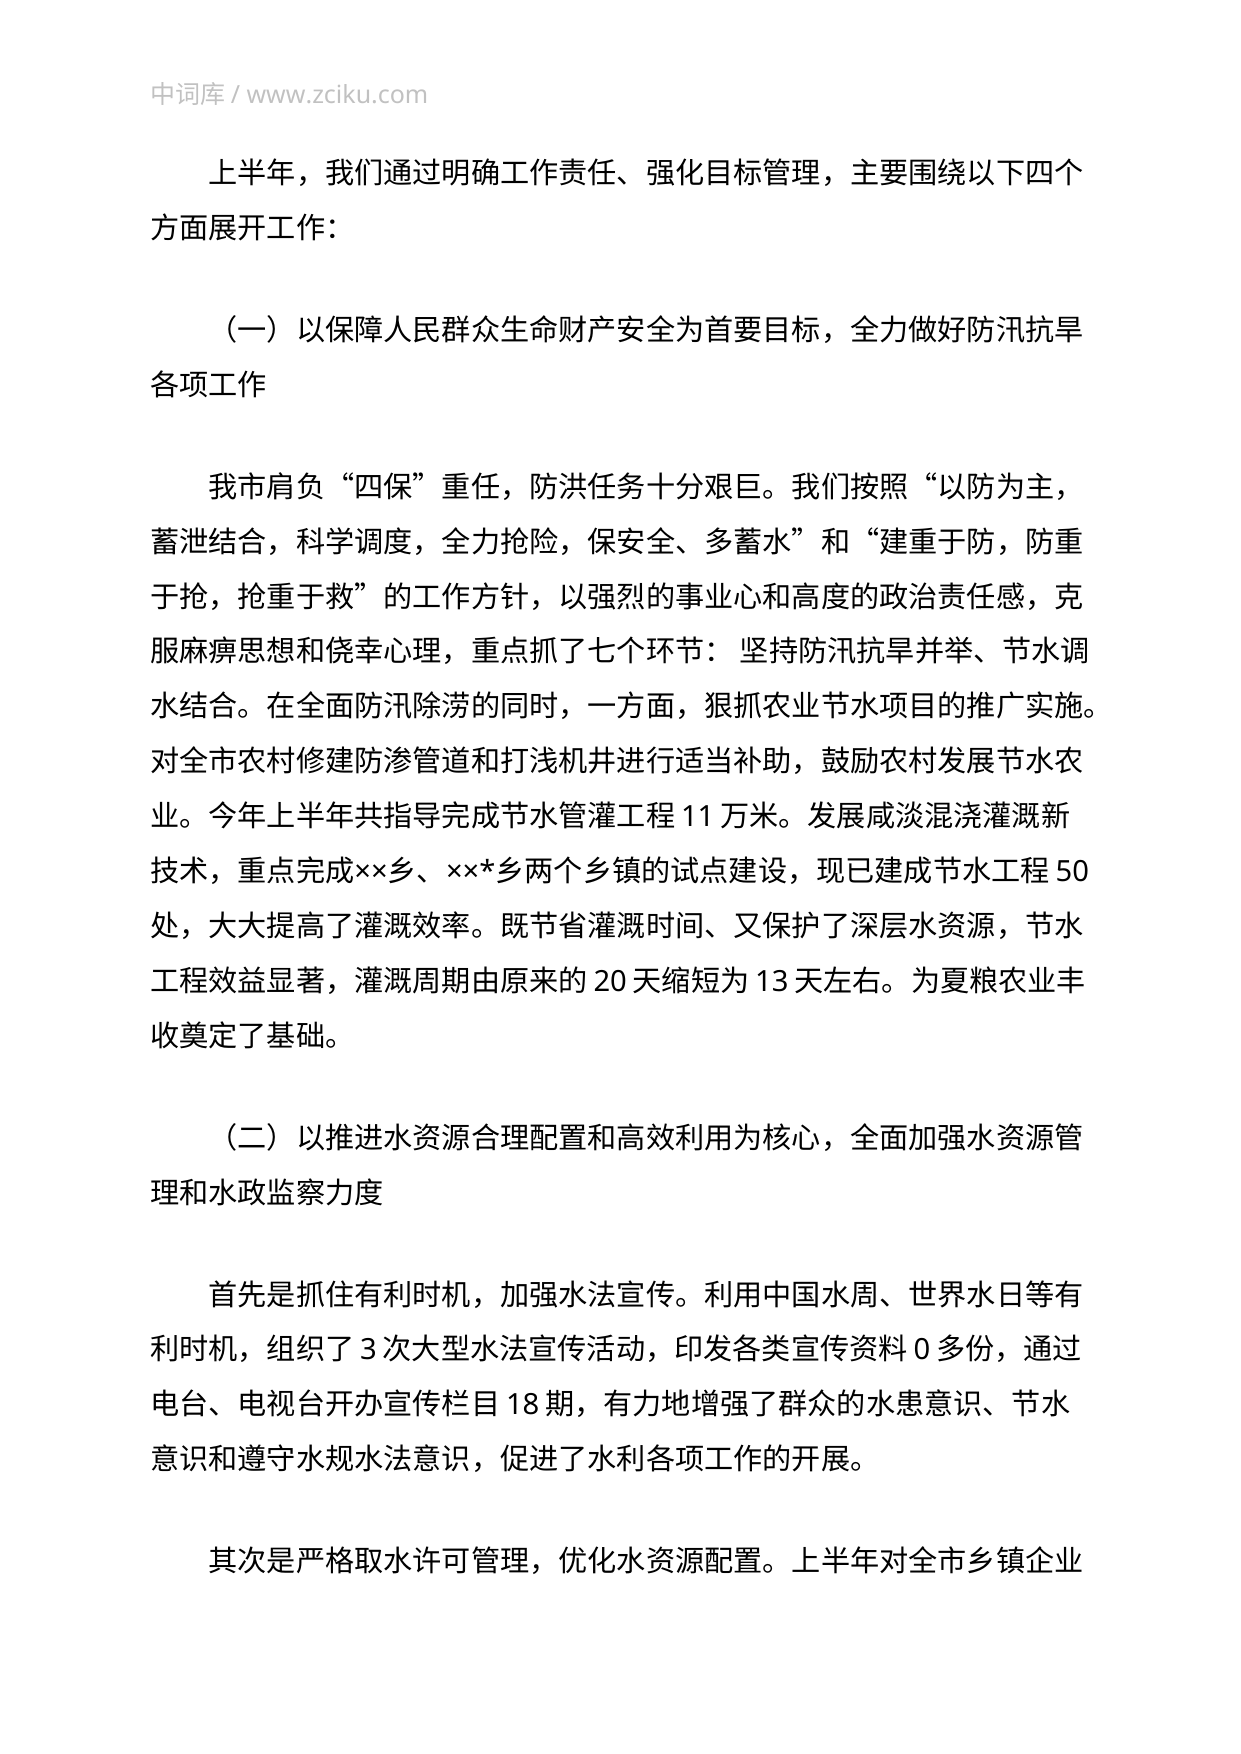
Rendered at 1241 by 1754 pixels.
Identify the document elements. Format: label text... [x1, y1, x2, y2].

text 首先是抓住有利时机，加强水法宣传。利用中国水周、世界水日等有利时机，组织了3次大型水法宣传活动，印发各类宣传资料0多份，通过电台、电视台开办宣传栏目18期，有力地增强了群众的水患意识、节水意识和遵守水规水法意识，促进了水利各项工作的开展。 [150, 1271, 1090, 1478]
text 上半年，我们通过明确工作责任、强化目标管理，主要围绕以下四个方面展开工作： [150, 150, 1090, 247]
text （二）以推进水资源合理配置和高效利用为核心，全面加强水资源管理和水政监察力度 [150, 1114, 1090, 1212]
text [150, 1538, 1090, 1580]
text （一）以保障人民群众生命财产安全为首要目标，全力做好防汛抗旱各项工作 [150, 307, 1090, 404]
text 我市肩负“四保”重任，防洪任务十分艰巨。我们按照“以防为主，蓄泄结合，科学调度，全力抢险，保安全、多蓄水”和“建重于防，防重于抢，抢重于救”的工作方针，以强烈的事业心和高度的政治责任感，克服麻痹思想和侥幸心理，重点抓了七个环节： 坚持防汛抗旱并举、节水调水结合。在全面防汛除涝的同时，一方面，狠抓农业节水项目的推广实施。对全市农村修建防渗管道和打浅机井进行适当补助，鼓励农村发展节水农业。今年上半年共指导完成节水管灌工程11万米。发展咸淡混浇灌溉新技术，重点完成××乡、××*乡两个乡镇的试点建设，现已建成节水工程50处，大大提高了灌溉效率。既节省灌溉时间、又保护了深层水资源，节水工程效益显著，灌溉周期由原来的20天缩短为13天左右。为夏粮农业丰收奠定了基础。 [150, 463, 1090, 1055]
